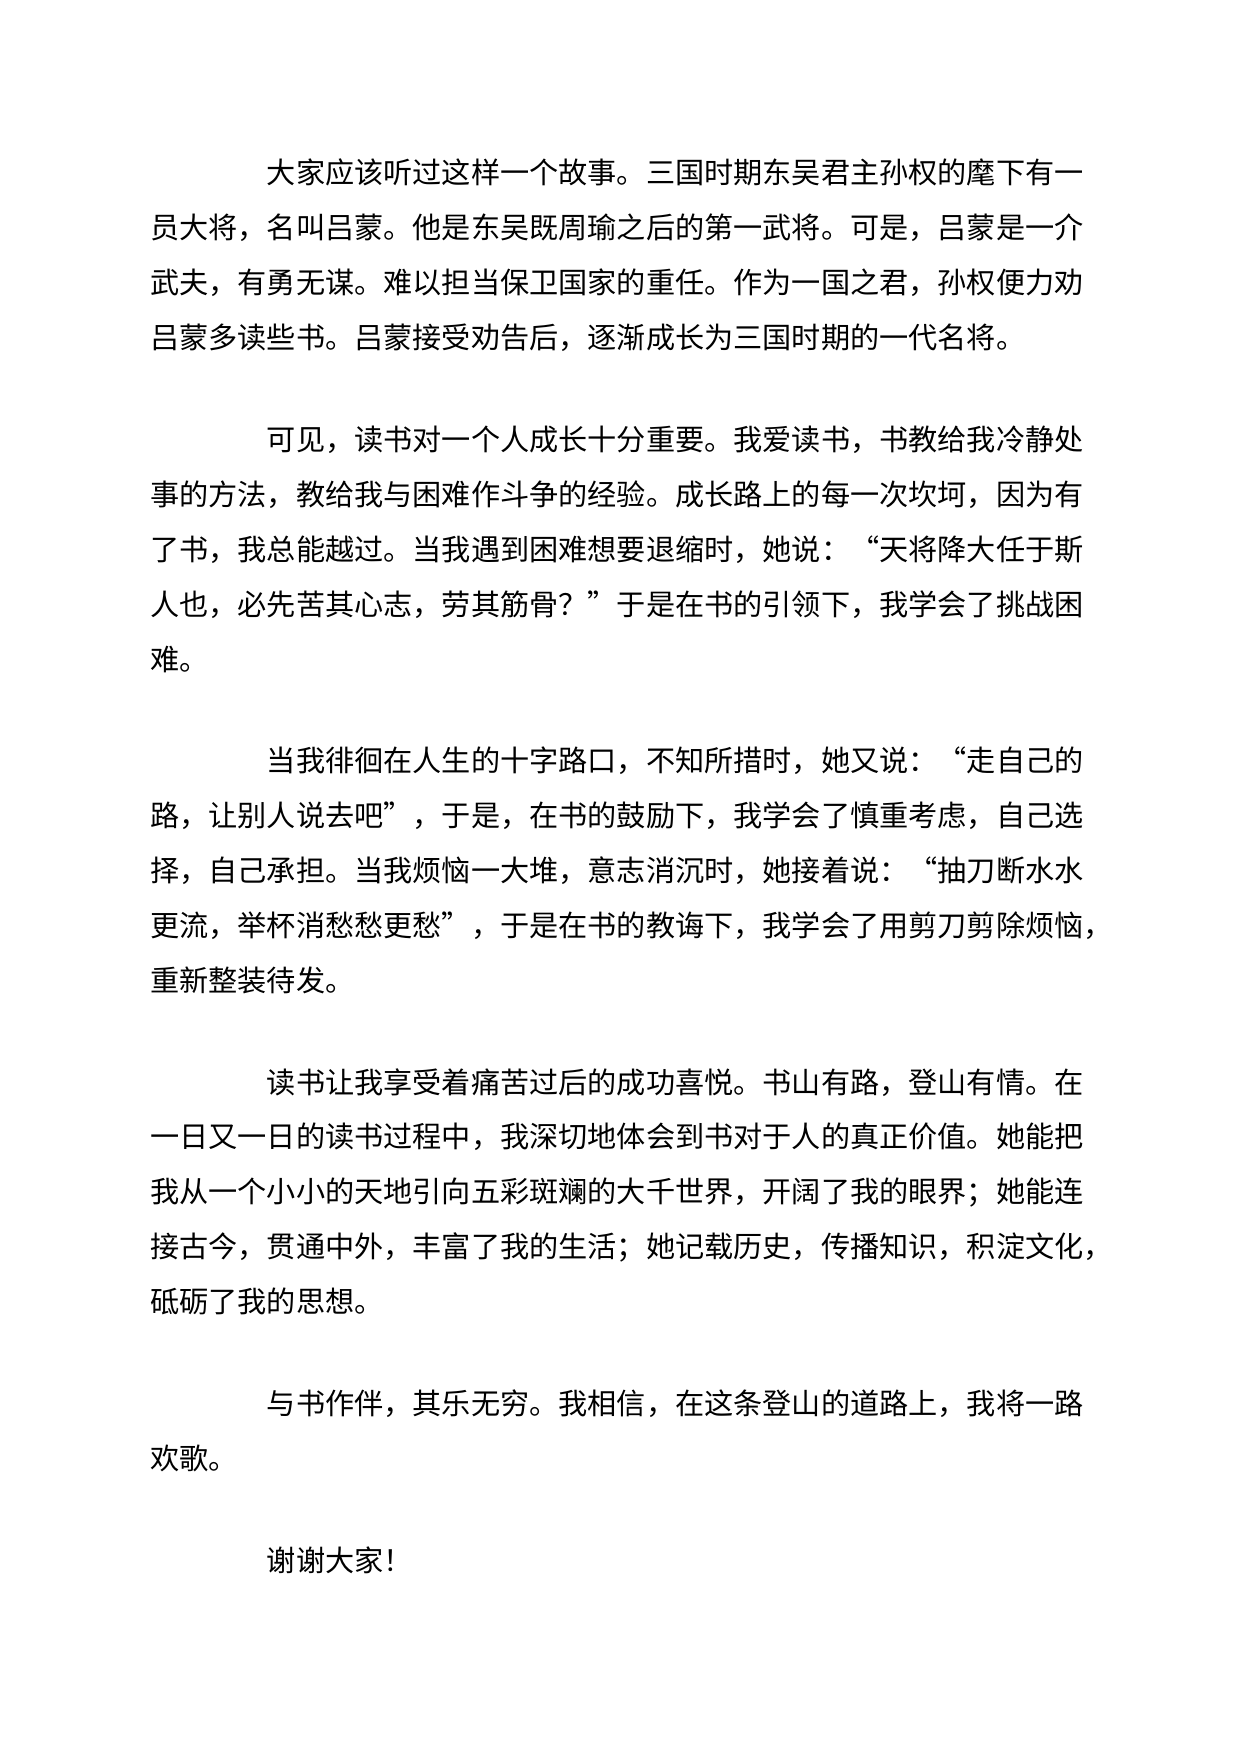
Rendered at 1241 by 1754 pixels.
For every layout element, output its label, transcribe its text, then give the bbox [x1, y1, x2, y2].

text 可见，读书对一个人成长十分重要。我爱读书，书教给我冷静处事的方法，教给我与困难作斗争的经验。成长路上的每一次坎坷，因为有了书，我总能越过。当我遇到困难想要退缩时，她说：“天将降大任于斯人也，必先苦其心志，劳其筋骨？”于是在书的引领下，我学会了挑战困难。 [150, 416, 1090, 678]
text 读书让我享受着痛苦过后的成功喜悦。书山有路，登山有情。在一日又一日的读书过程中，我深切地体会到书对于人的真正价值。她能把我从一个小小的天地引向五彩斑斓的大千世界，开阔了我的眼界；她能连接古今，贯通中外，丰富了我的生活；她记载历史，传播知识，积淀文化，砥砺了我的思想。 [150, 1059, 1090, 1321]
text 谢谢大家！ [150, 1537, 1090, 1579]
text 当我徘徊在人生的十字路口，不知所措时，她又说：“走自己的路，让别人说去吧”，于是，在书的鼓励下，我学会了慎重考虑，自己选择，自己承担。当我烦恼一大堆，意志消沉时，她接着说：“抽刀断水水更流，举杯消愁愁更愁”，于是在书的教诲下，我学会了用剪刀剪除烦恼，重新整装待发。 [150, 738, 1090, 1000]
text 大家应该听过这样一个故事。三国时期东吴君主孙权的麾下有一员大将，名叫吕蒙。他是东吴既周瑜之后的第一武将。可是，吕蒙是一介武夫，有勇无谋。难以担当保卫国家的重任。作为一国之君，孙权便力劝吕蒙多读些书。吕蒙接受劝告后，逐渐成长为三国时期的一代名将。 [150, 150, 1090, 357]
text 与书作伴，其乐无穷。我相信，在这条登山的道路上，我将一路欢歌。 [150, 1381, 1090, 1478]
